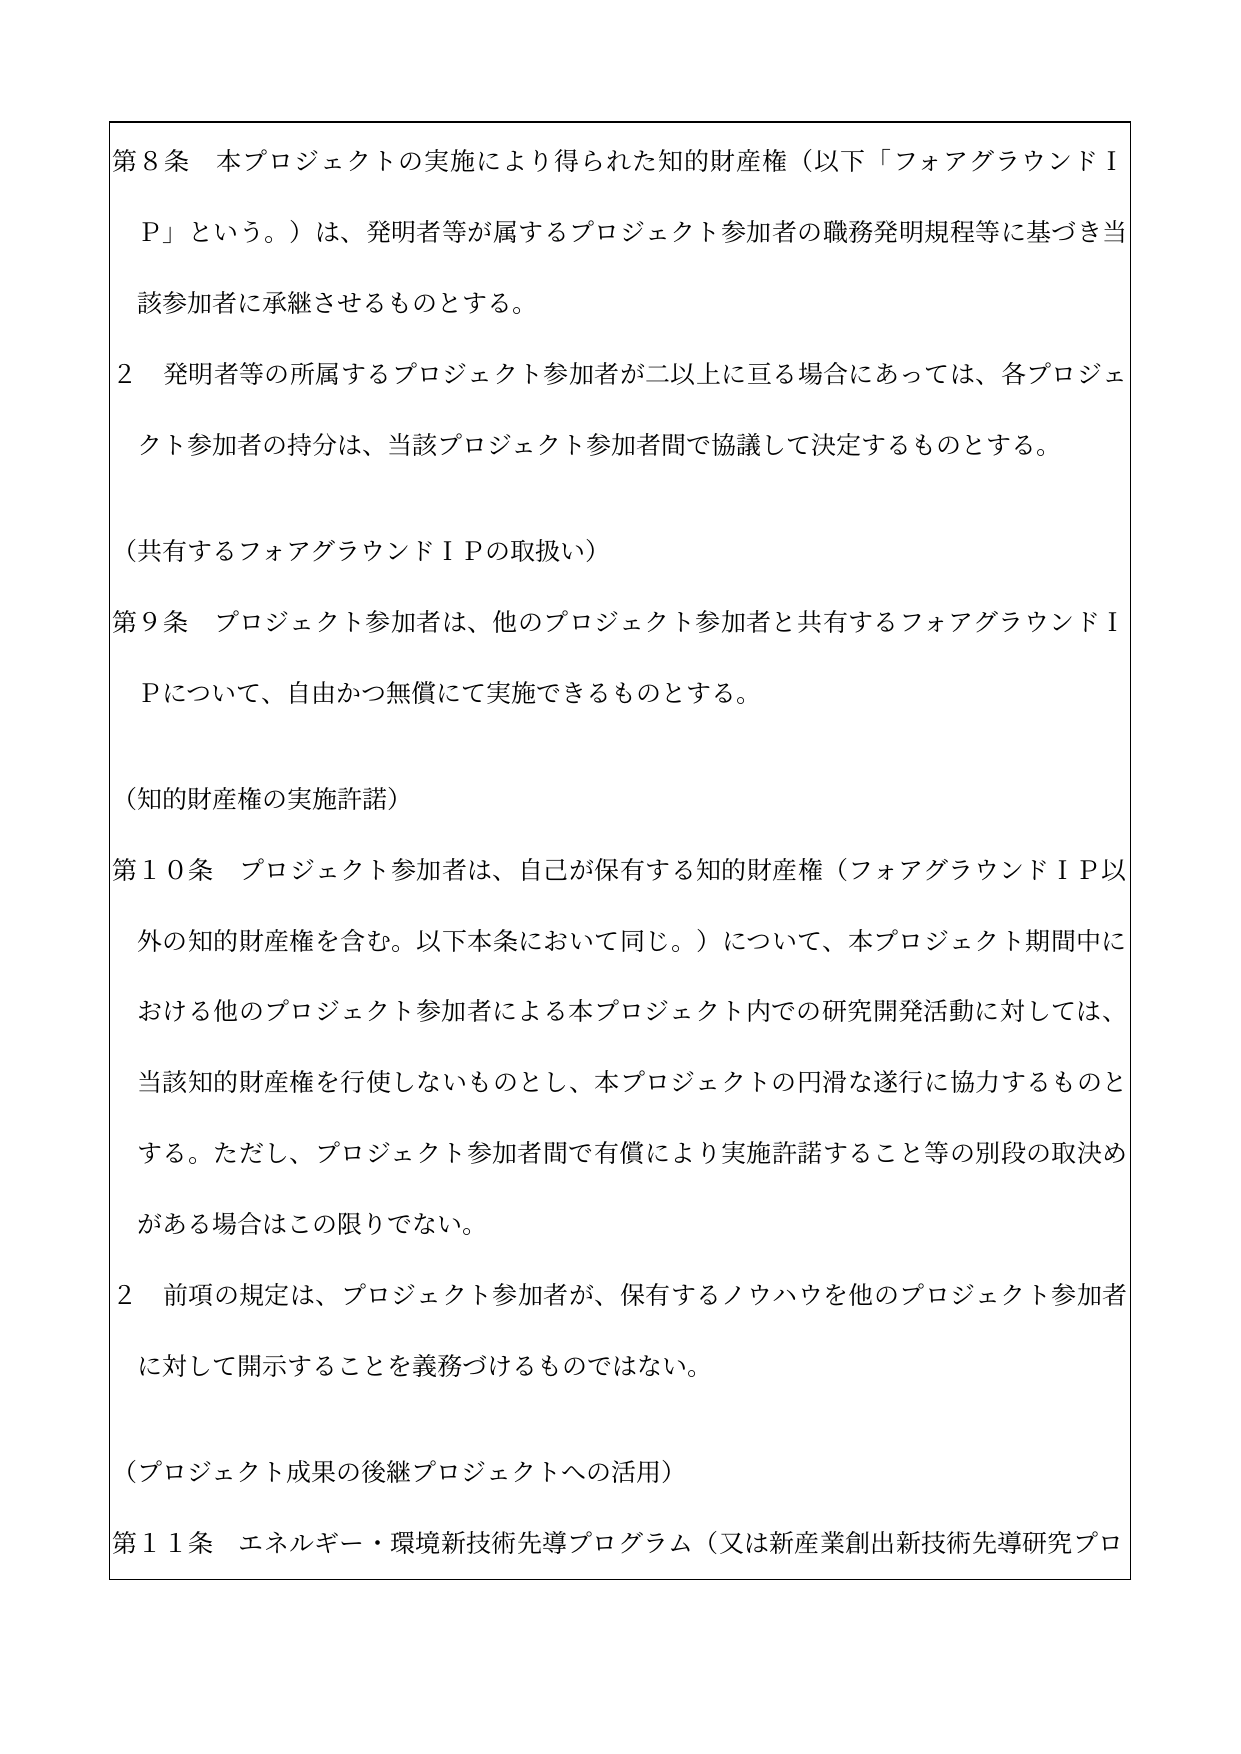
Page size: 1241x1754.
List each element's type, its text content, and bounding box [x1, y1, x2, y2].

text 第８条 本プロジェクトの実施により得られた知的財産権（以下「フォアグラウンドＩＰ」という。）は、発明者等が属するプロジェクト参加者の職務発明規程等に基づき当該参加者に承継させるものとする。 [110, 123, 1130, 337]
text ２ 前項の規定は、プロジェクト参加者が、保有するノウハウを他のプロジェクト参加者に対して開示することを義務づけるものではない。 [112, 1258, 1128, 1399]
text ２ 発明者等の所属するプロジェクト参加者が二以上に亘る場合にあっては、各プロジェクト参加者の持分は、当該プロジェクト参加者間で協議して決定するものとする。 [112, 337, 1128, 479]
text 第１０条 プロジェクト参加者は、自己が保有する知的財産権（フォアグラウンドＩＰ以外の知的財産権を含む。以下本条において同じ。）について、本プロジェクト期間中における他のプロジェクト参加者による本プロジェクト内での研究開発活動に対しては、当該知的財産権を行使しないものとし、本プロジェクトの円滑な遂行に協力するものとする。ただし、プロジェクト参加者間で有償により実施許諾すること等の別段の取決めがある場合はこの限りでない。 [112, 833, 1128, 1258]
text （共有するフォアグラウンドＩＰの取扱い） [112, 514, 1128, 585]
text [110, 1503, 1130, 1579]
text （知的財産権の実施許諾） [112, 762, 1128, 833]
text 第９条 プロジェクト参加者は、他のプロジェクト参加者と共有するフォアグラウンドＩＰについて、自由かつ無償にて実施できるものとする。 [112, 585, 1128, 727]
text （プロジェクト成果の後継プロジェクトへの活用） [112, 1435, 1128, 1503]
